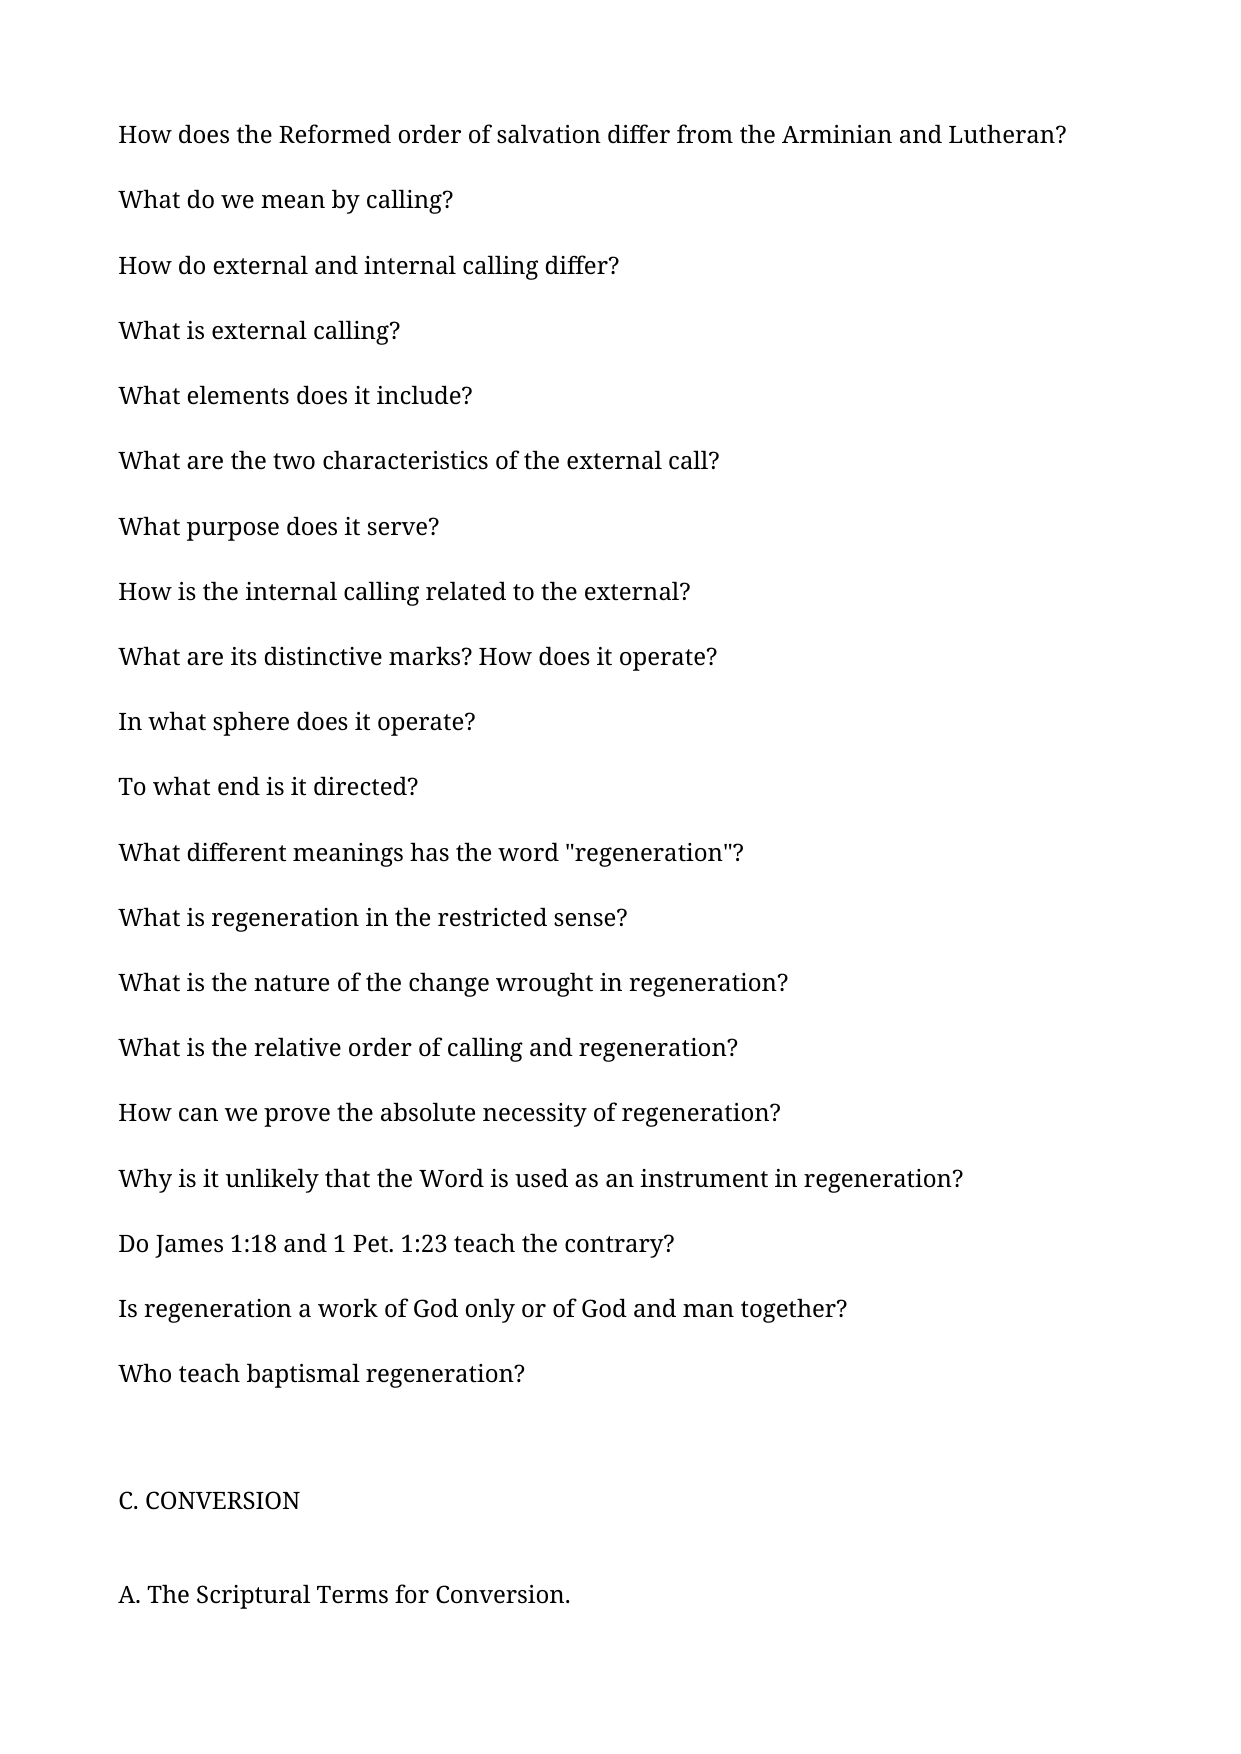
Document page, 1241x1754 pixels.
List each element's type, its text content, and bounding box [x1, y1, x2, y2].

text What is external calling? [118, 314, 1122, 346]
text Why is it unlikely that the Word is used as an instrument in regeneration? [118, 1161, 1122, 1194]
text What is the relative order of calling and regeneration? [118, 1031, 1122, 1064]
text How can we prove the absolute necessity of regeneration? [118, 1096, 1122, 1129]
text What elements does it include? [118, 379, 1122, 412]
text What is regeneration in the restricted sense? [118, 901, 1122, 933]
text Is regeneration a work of God only or of God and man together? [118, 1292, 1122, 1324]
text Do James 1:18 and 1 Pet. 1:23 teach the contrary? [118, 1227, 1122, 1259]
text How do external and internal calling differ? [118, 248, 1122, 281]
text To what end is it directed? [118, 770, 1122, 803]
text How does the Reformed order of salvation differ from the Arminian and Lutheran? [118, 118, 1122, 151]
text How is the internal calling related to the external? [118, 574, 1122, 607]
text What different meanings has the word "regeneration"? [118, 835, 1122, 868]
text What purpose does it serve? [118, 509, 1122, 542]
text What are its distinctive marks? How does it operate? [118, 640, 1122, 672]
text In what sphere does it operate? [118, 705, 1122, 738]
text C. CONVERSION [118, 1484, 1122, 1516]
text What do we mean by calling? [118, 183, 1122, 216]
text What are the two characteristics of the external call? [118, 444, 1122, 477]
text Who teach baptismal regeneration? [118, 1357, 1122, 1390]
text A. The Scriptural Terms for Conversion. [118, 1578, 1122, 1610]
text What is the nature of the change wrought in regeneration? [118, 966, 1122, 998]
